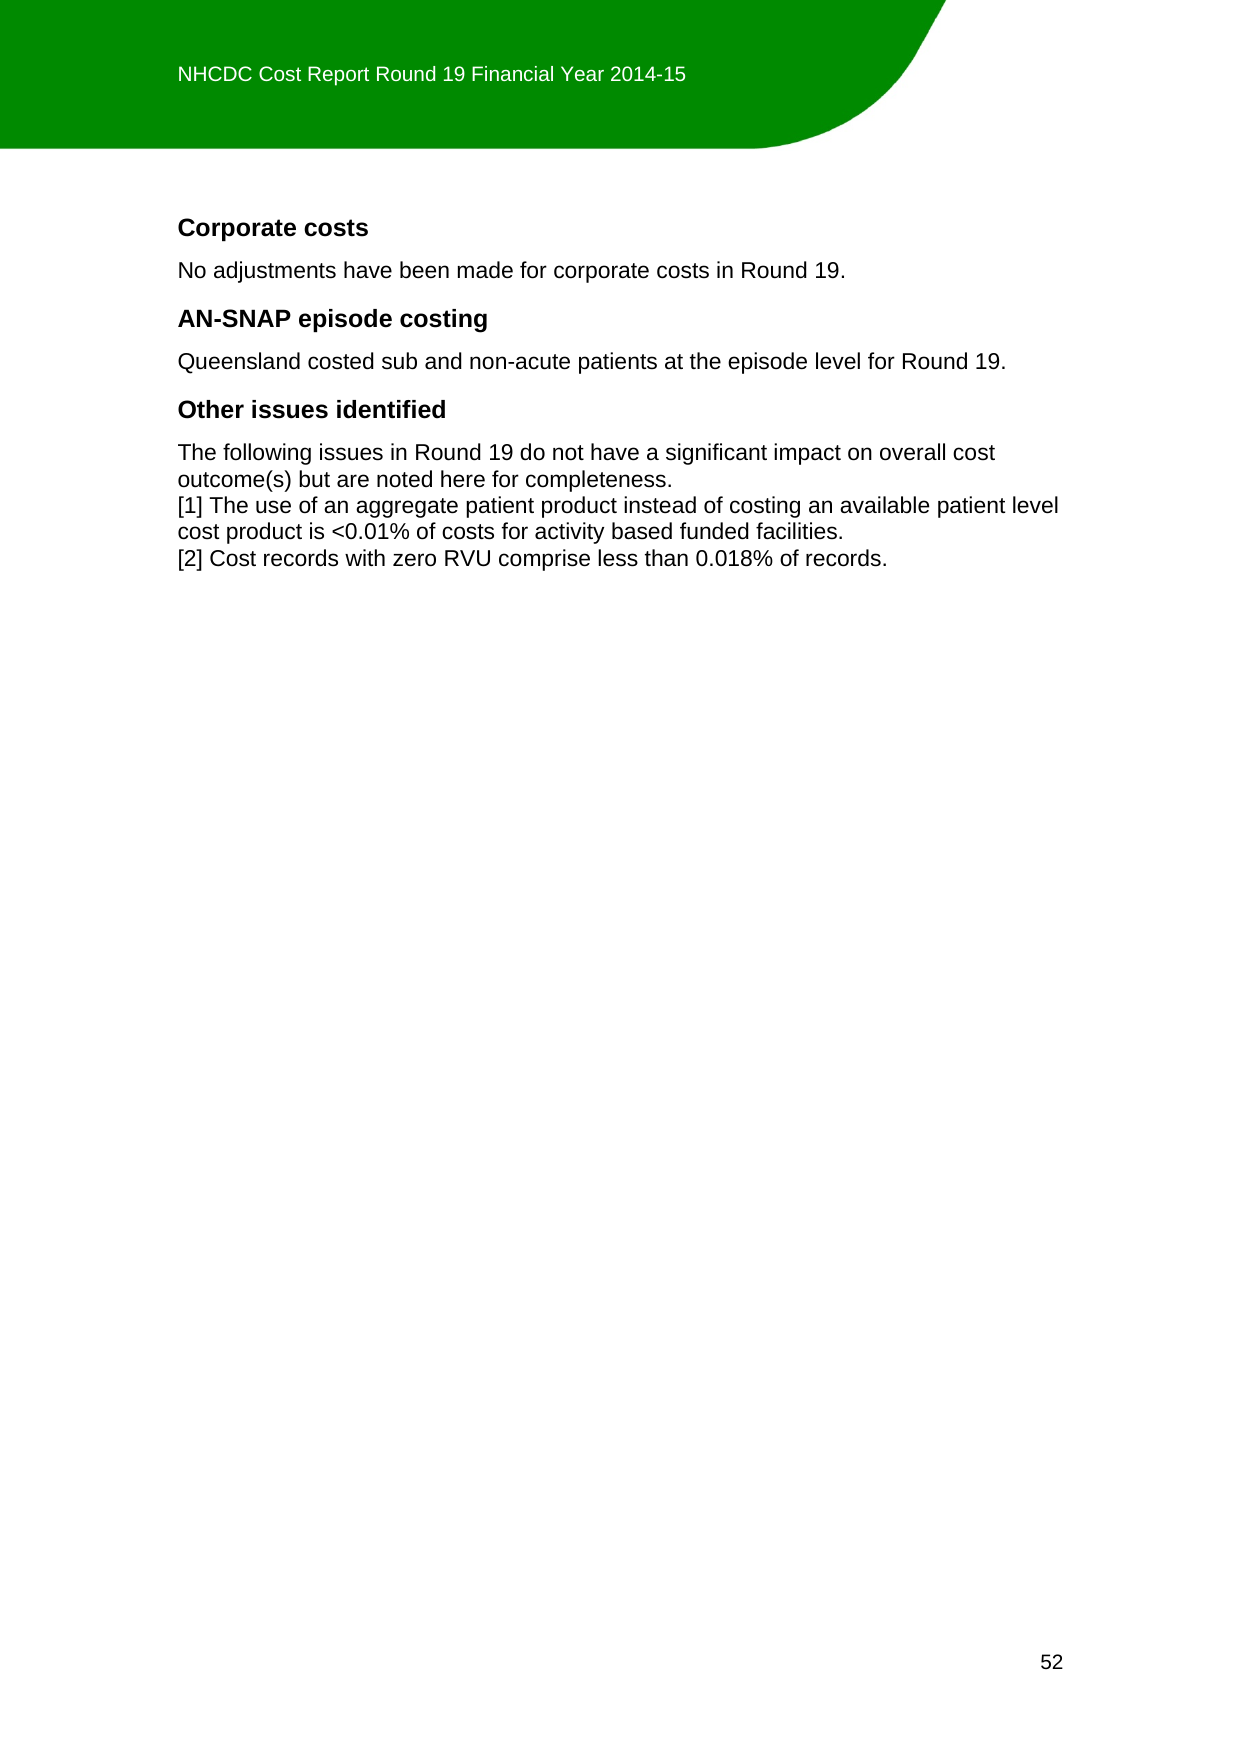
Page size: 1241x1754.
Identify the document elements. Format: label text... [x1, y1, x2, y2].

picture [0, 0, 950, 151]
text Queensland costed sub and non-acute patients at the episode level for Round 19. [177, 348, 1063, 374]
subtitle Other issues identified [177, 395, 1063, 424]
text The following issues in Round 19 do not have a significant impact on overall cost outcome(s) but are noted here for completeness. [177, 439, 1063, 492]
text No adjustments have been made for corporate costs in Round 19. [177, 257, 1063, 283]
text [2] Cost records with zero RVU comprise less than 0.018% of records. [177, 544, 1063, 571]
subtitle Corporate costs [177, 213, 1063, 241]
text [1] The use of an aggregate patient product instead of costing an available patient level cost product is <0.01% of costs for activity based funded facilities. [177, 492, 1063, 544]
subtitle AN-SNAP episode costing [177, 304, 1063, 333]
